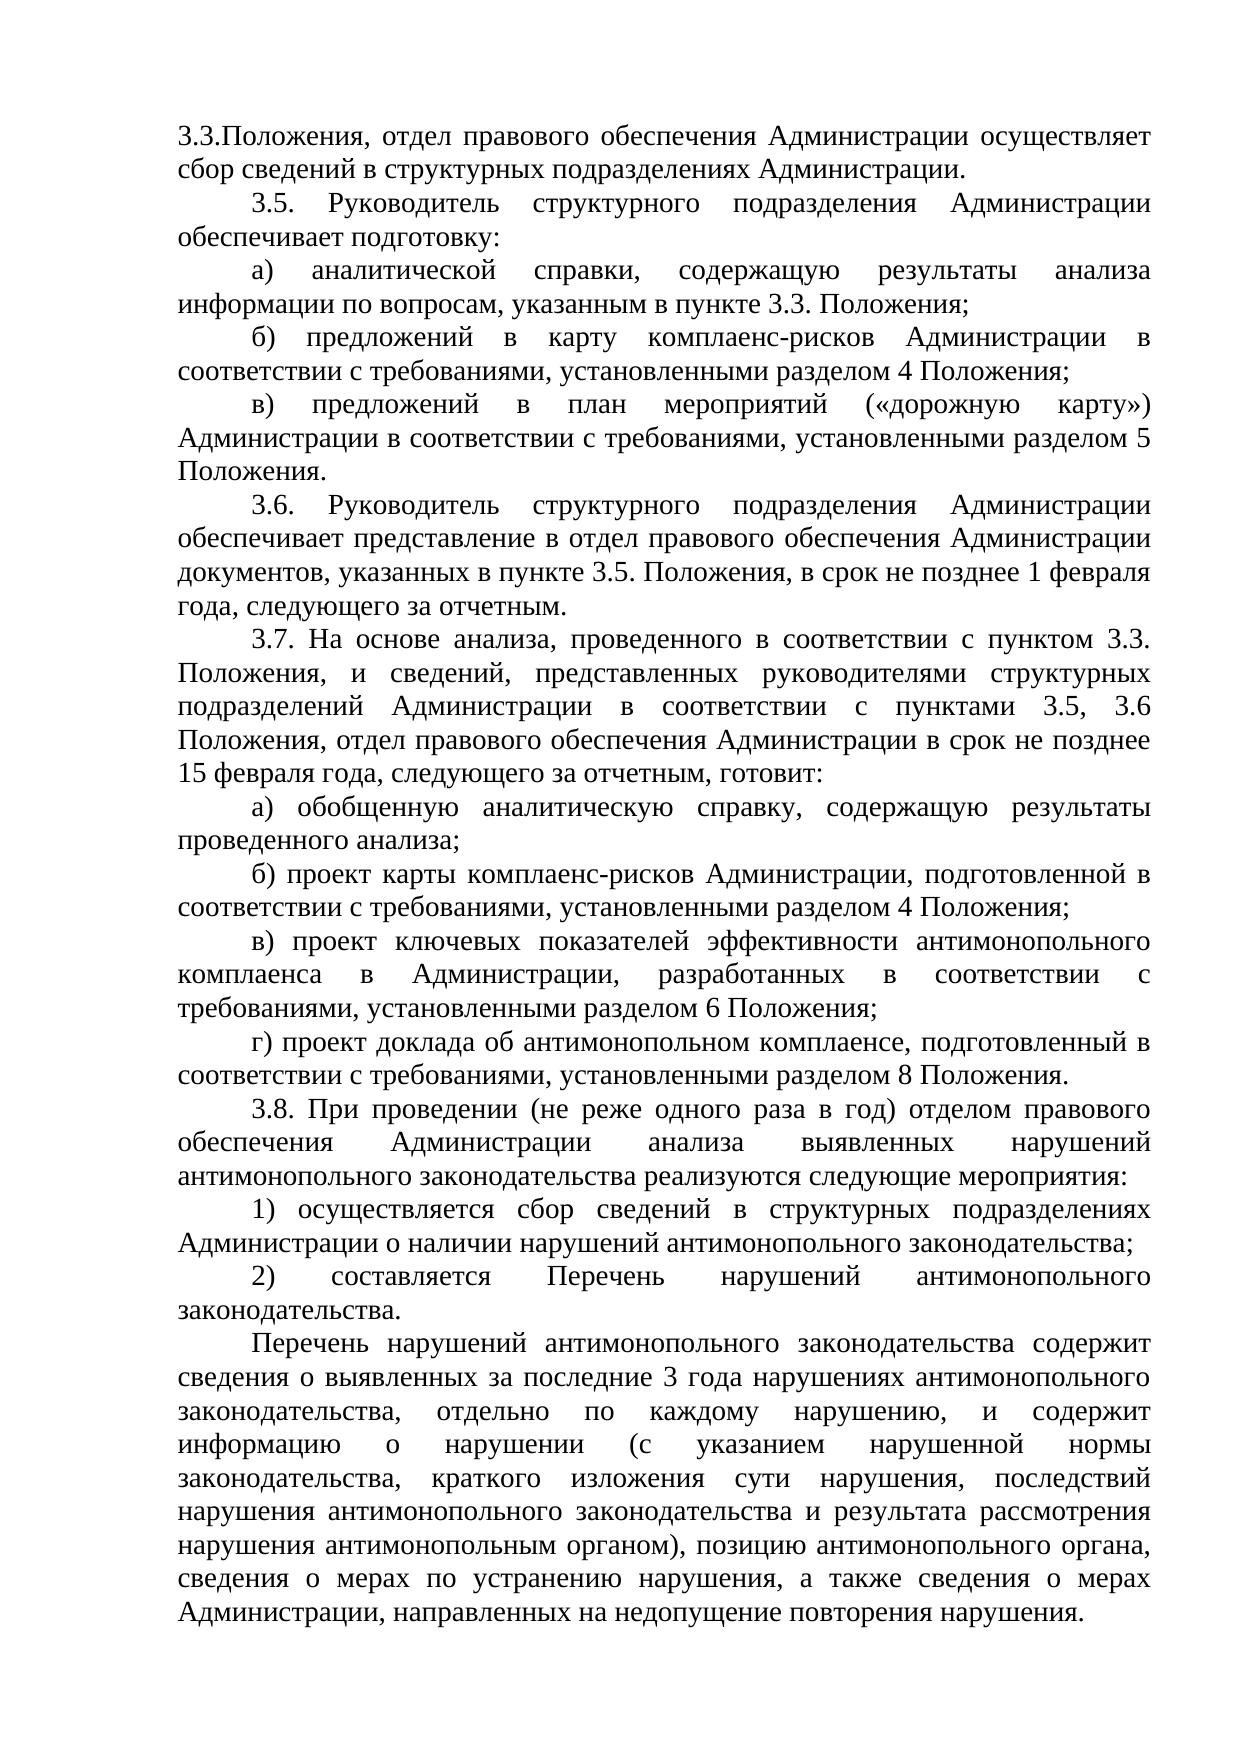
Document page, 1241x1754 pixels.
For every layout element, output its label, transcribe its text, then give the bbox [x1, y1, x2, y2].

text б) предложений в карту комплаенс-рисков Администрации в соответствии с требованиями, установленными разделом 4 Положения; [177, 319, 1152, 386]
text 1) осуществляется сбор сведений в структурных подразделениях Администрации о наличии нарушений антимонопольного законодательства; [177, 1191, 1152, 1258]
text г) проект доклада об антимонопольном комплаенсе, подготовленный в соответствии с требованиями, установленными разделом 8 Положения. [177, 1024, 1152, 1091]
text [177, 118, 1152, 185]
text а) обобщенную аналитическую справку, содержащую результаты проведенного анализа; [177, 789, 1152, 856]
text в) предложений в план мероприятий («дорожную карту») Администрации в соответствии с требованиями, установленными разделом 5 Положения. [177, 386, 1152, 487]
text Перечень нарушений антимонопольного законодательства содержит сведения о выявленных за последние 3 года нарушениях антимонопольного законодательства, отдельно по каждому нарушению, и содержит информацию о нарушении (с указанием нарушенной нормы законодательства, краткого изложения сути нарушения, последствий нарушения антимонопольного законодательства и результата рассмотрения нарушения антимонопольным органом), позицию антимонопольного органа, сведения о мерах по устранению нарушения, а также сведения о мерах Администрации, направленных на недопущение повторения нарушения. [177, 1326, 1152, 1627]
text 3.8. При проведении (не реже одного раза в год) отделом правового обеспечения Администрации анализа выявленных нарушений антимонопольного законодательства реализуются следующие мероприятия: [177, 1091, 1152, 1191]
text а) аналитической справки, содержащую результаты анализа информации по вопросам, указанным в пункте 3.3. Положения; [177, 252, 1152, 319]
text 3.6. Руководитель структурного подразделения Администрации обеспечивает представление в отдел правового обеспечения Администрации документов, указанных в пункте 3.5. Положения, в срок не позднее 1 февраля года, следующего за отчетным. [177, 487, 1152, 621]
text б) проект карты комплаенс-рисков Администрации, подготовленной в соответствии с требованиями, установленными разделом 4 Положения; [177, 856, 1152, 923]
text 2) составляется Перечень нарушений антимонопольного законодательства. [177, 1258, 1152, 1326]
text 3.7. На основе анализа, проведенного в соответствии с пунктом 3.3. Положения, и сведений, представленных руководителями структурных подразделений Администрации в соответствии с пунктами 3.5, 3.6 Положения, отдел правового обеспечения Администрации в срок не позднее 15 февраля года, следующего за отчетным, готовит: [177, 621, 1152, 789]
text в) проект ключевых показателей эффективности антимонопольного комплаенса в Администрации, разработанных в соответствии с требованиями, установленными разделом 6 Положения; [177, 923, 1152, 1024]
text 3.5. Руководитель структурного подразделения Администрации обеспечивает подготовку: [177, 185, 1152, 252]
